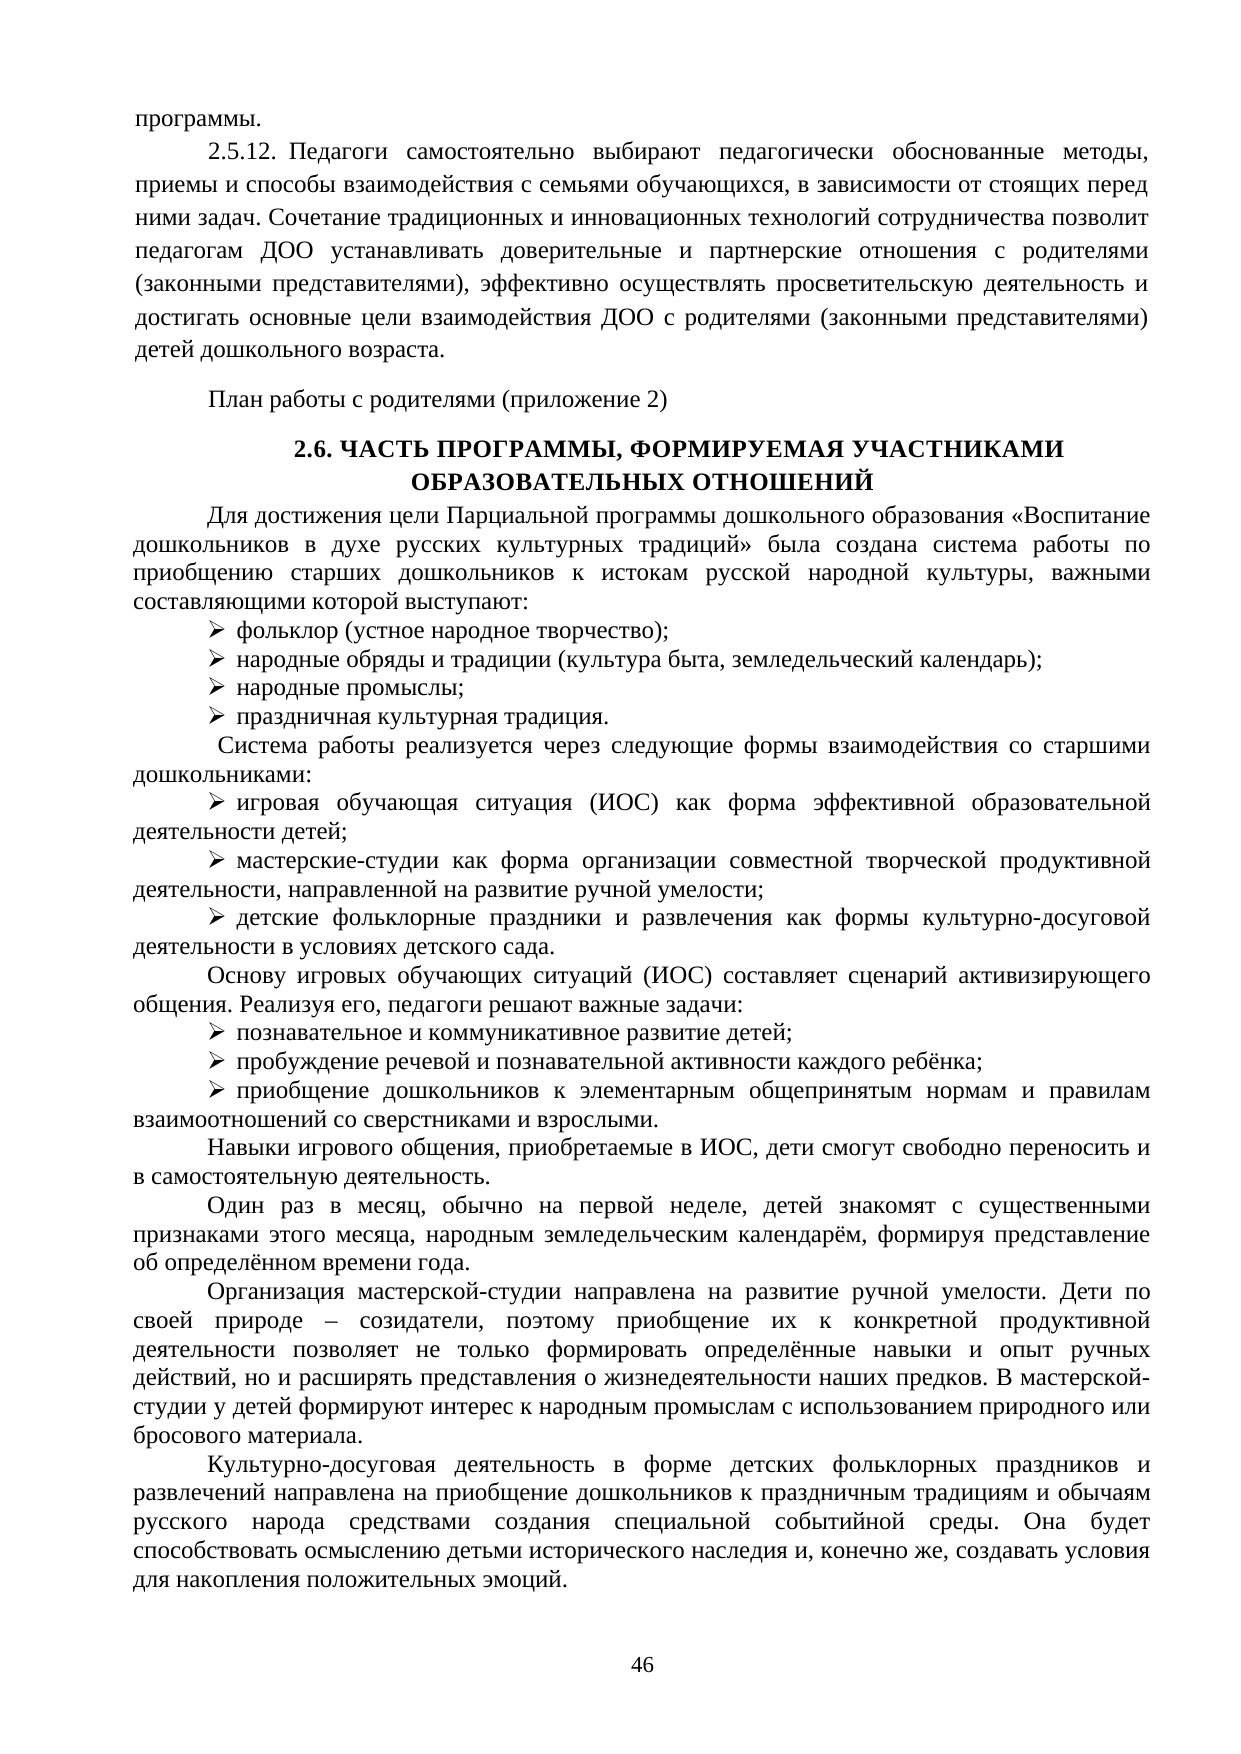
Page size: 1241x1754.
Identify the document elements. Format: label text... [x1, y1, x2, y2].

text Для достижения цели Парциальной программы дошкольного образования «Воспитание дошкольников в духе русских культурных традиций» была создана система работы по приобщению старших дошкольников к истокам русской народной культуры, важными составляющими которой выступают: [133, 500, 1152, 615]
text Культурно-досуговая деятельность в форме детских фольклорных праздников и развлечений направлена на приобщение дошкольников к праздничным традициям и обычаям русского народа средствами создания специальной событийной среды. Она будет способствовать осмыслению детьми исторического наследия и, конечно же, создавать условия для накопления положительных эмоций. [133, 1449, 1152, 1592]
text 2.6. ЧАСТЬ ПРОГРАММЫ, ФОРМИРУЕМАЯ УЧАСТНИКАМИ ОБРАЗОВАТЕЛЬНЫХ ОТНОШЕНИЙ [133, 434, 1152, 496]
text Один раз в месяц, обычно на первой неделе, детей знакомят с существенными признаками этого месяца, народным земледельческим календарём, формируя представление об определённом времени года. [133, 1190, 1152, 1276]
list фольклор (устное народное творчество); [133, 615, 1152, 644]
list праздничная культурная традиция. [133, 701, 1152, 730]
list пробуждение речевой и познавательной активности каждого ребёнка; [133, 1046, 1152, 1075]
list приобщение дошкольников к элементарным общепринятым нормам и правилам взаимоотношений со сверстниками и взрослыми. [133, 1075, 1152, 1132]
text Организация мастерской-студии направлена на развитие ручной умелости. Дети по своей природе – созидатели, поэтому приобщение их к конкретной продуктивной деятельности позволяет не только формировать определённые навыки и опыт ручных действий, но и расширять представления о жизнедеятельности наших предков. В мастерской-студии у детей формируют интерес к народным промыслам с использованием природного или бросового материала. [133, 1276, 1152, 1449]
list народные обряды и традиции (культура быта, земледельческий календарь); [133, 644, 1152, 672]
list игровая обучающая ситуация (ИОС) как форма эффективной образовательной деятельности детей; [133, 787, 1152, 845]
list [135, 103, 1149, 132]
text Навыки игрового общения, приобретаемые в ИОС, дети смогут свободно переносить и в самостоятельную деятельность. [133, 1132, 1152, 1190]
list Педагоги самостоятельно выбирают педагогически обоснованные методы, приемы и способы взаимодействия с семьями обучающихся, в зависимости от стоящих перед ними задач. Сочетание традиционных и инновационных технологий сотрудничества позволит педагогам ДОО устанавливать доверительные и партнерские отношения с родителями (законными представителями), эффективно осуществлять просветительскую деятельность и достигать основные цели взаимодействия ДОО с родителями (законными представителями) детей дошкольного возраста. [135, 136, 1149, 363]
text План работы с родителями (приложение 2) [208, 384, 1149, 413]
list познавательное и коммуникативное развитие детей; [133, 1017, 1152, 1046]
list детские фольклорные праздники и развлечения как формы культурно-досуговой деятельности в условиях детского сада. [133, 902, 1152, 960]
list мастерские-студии как форма организации совместной творческой продуктивной деятельности, направленной на развитие ручной умелости; [133, 845, 1152, 902]
text Основу игровых обучающих ситуаций (ИОС) составляет сценарий активизирующего общения. Реализуя его, педагоги решают важные задачи: [133, 960, 1152, 1017]
text Система работы реализуется через следующие формы взаимодействия со старшими дошкольниками: [133, 730, 1152, 787]
list народные промыслы; [133, 672, 1152, 701]
